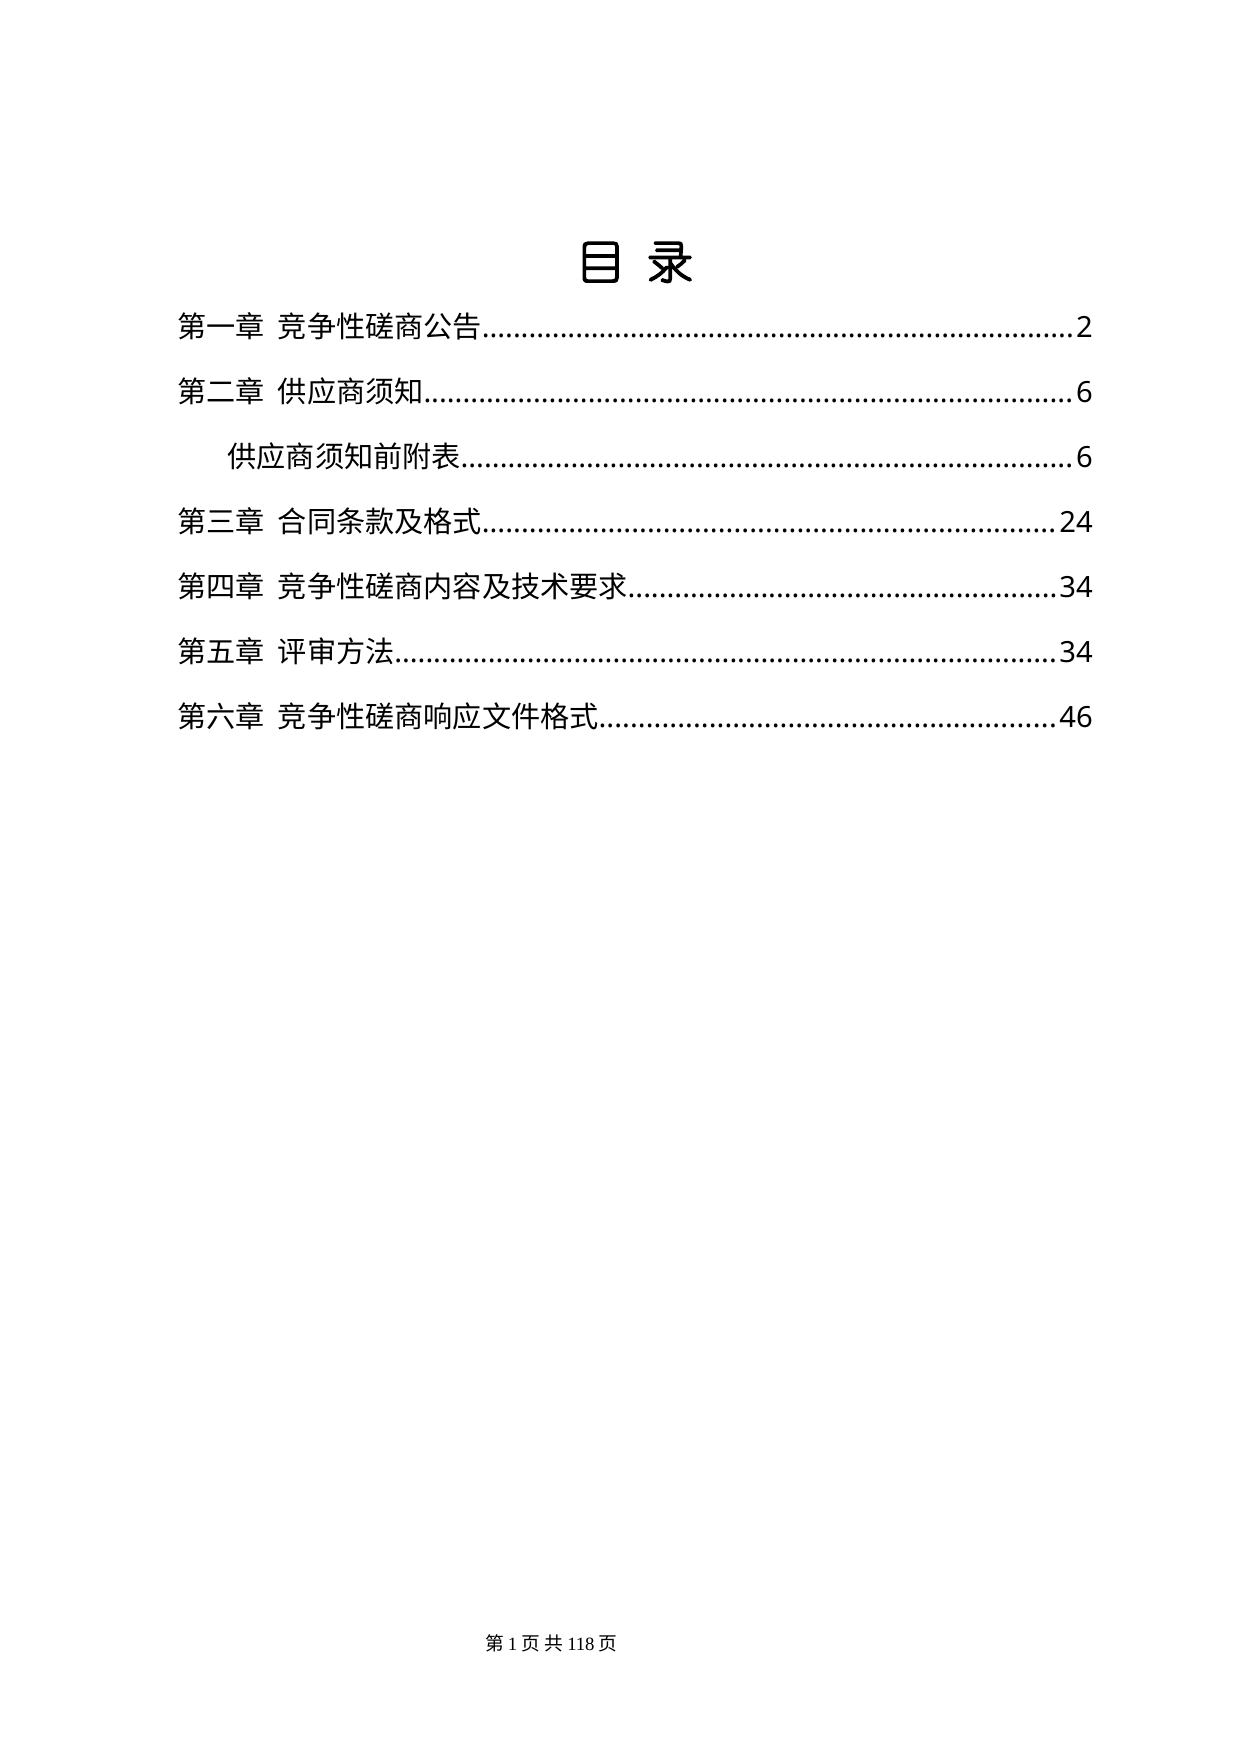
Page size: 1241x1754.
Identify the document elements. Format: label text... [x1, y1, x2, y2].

text 第四章 竞争性磋商内容及技术要求 34 [177, 552, 1092, 617]
text 目 录 [177, 227, 1092, 292]
text 第五章 评审方法 34 [177, 617, 1092, 682]
text 第二章 供应商须知 6 [177, 357, 1092, 422]
text 第三章 合同条款及格式 24 [177, 487, 1092, 552]
text 第六章 竞争性磋商响应文件格式 46 [177, 682, 1092, 747]
text 供应商须知前附表 6 [227, 422, 1092, 487]
text 第一章 竞争性磋商公告 2 [177, 292, 1092, 357]
